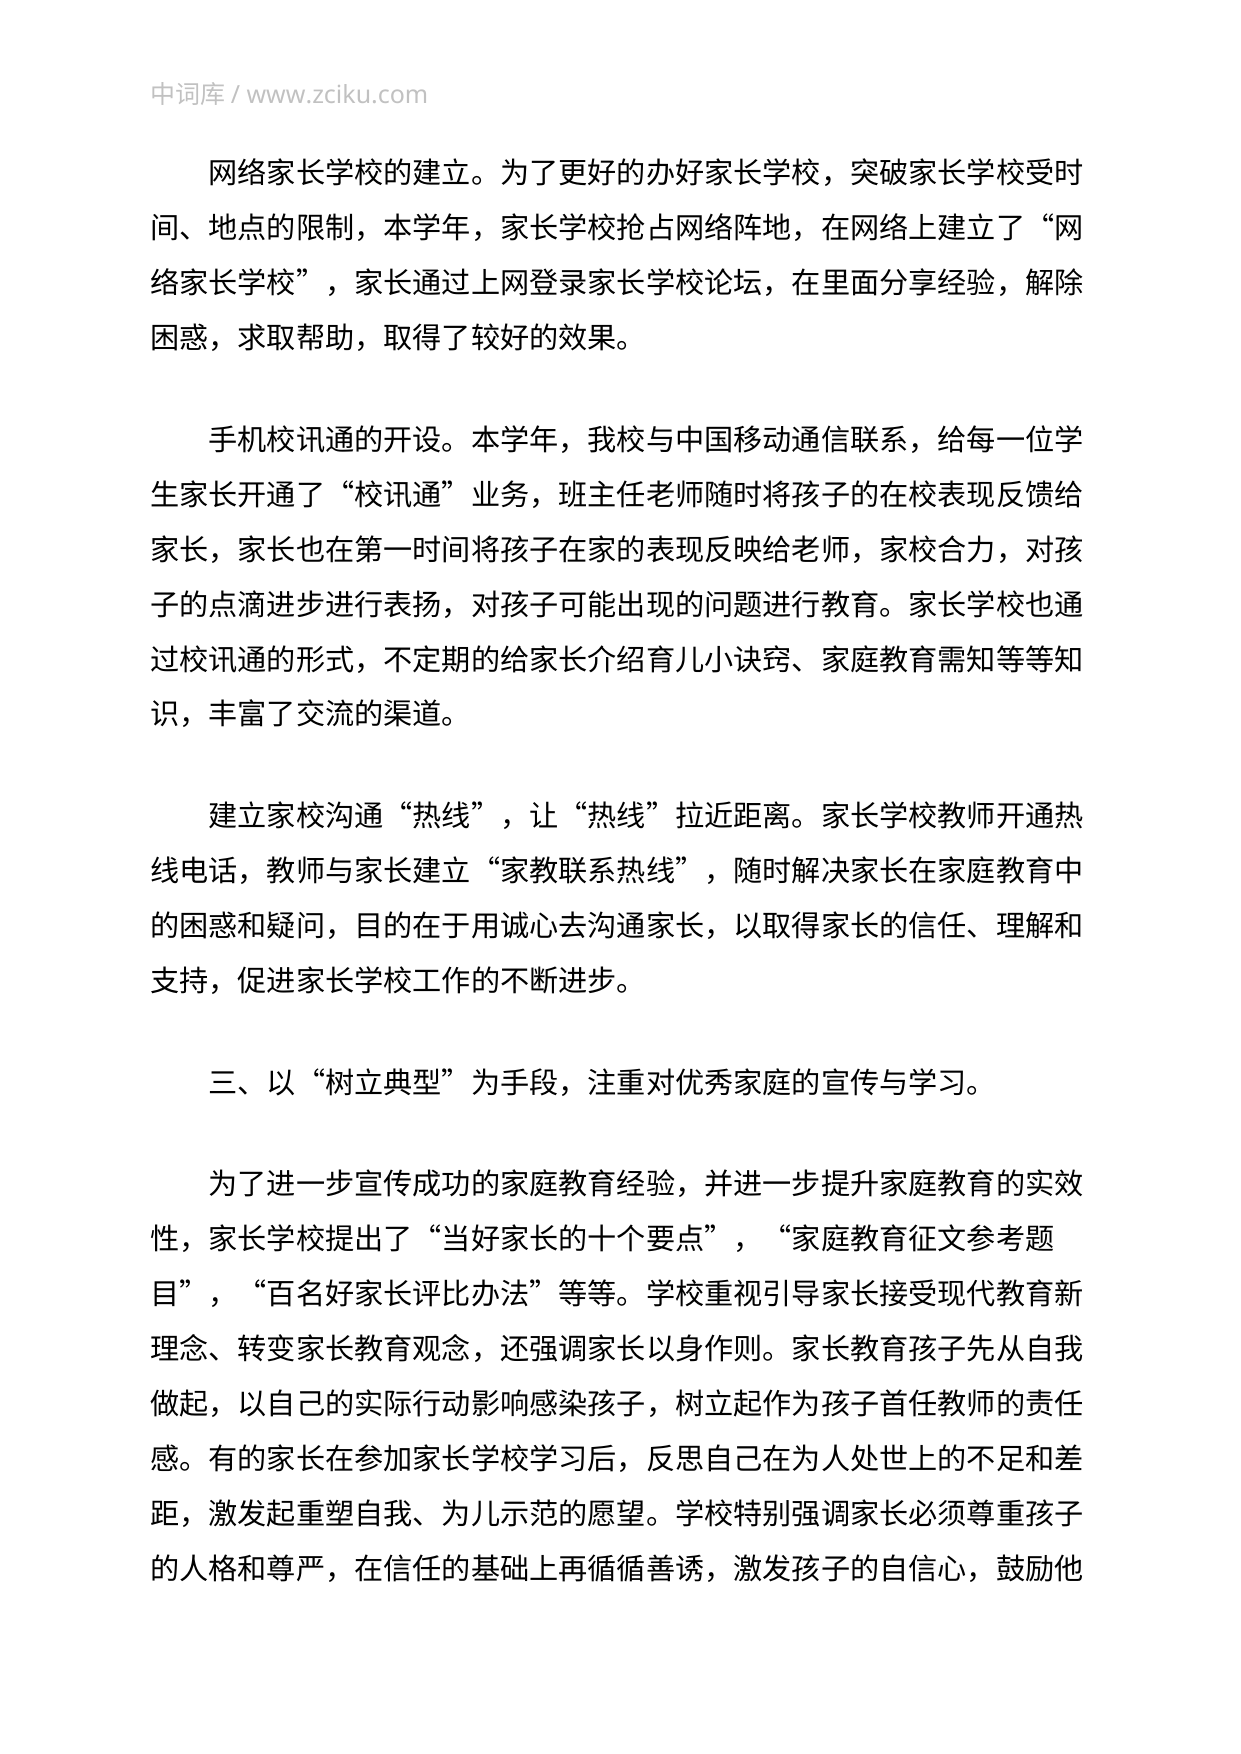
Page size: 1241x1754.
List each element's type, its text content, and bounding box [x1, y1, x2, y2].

text 网络家长学校的建立。为了更好的办好家长学校，突破家长学校受时间、地点的限制，本学年，家长学校抢占网络阵地，在网络上建立了“网络家长学校”，家长通过上网登录家长学校论坛，在里面分享经验，解除困惑，求取帮助，取得了较好的效果。 [150, 150, 1090, 357]
text 三、以“树立典型”为手段，注重对优秀家庭的宣传与学习。 [150, 1059, 1090, 1101]
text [150, 1161, 1090, 1587]
text 手机校讯通的开设。本学年，我校与中国移动通信联系，给每一位学生家长开通了“校讯通”业务，班主任老师随时将孩子的在校表现反馈给家长，家长也在第一时间将孩子在家的表现反映给老师，家校合力，对孩子的点滴进步进行表扬，对孩子可能出现的问题进行教育。家长学校也通过校讯通的形式，不定期的给家长介绍育儿小诀窍、家庭教育需知等等知识，丰富了交流的渠道。 [150, 416, 1090, 733]
text 建立家校沟通“热线”，让“热线”拉近距离。家长学校教师开通热线电话，教师与家长建立“家教联系热线”，随时解决家长在家庭教育中的困惑和疑问，目的在于用诚心去沟通家长，以取得家长的信任、理解和支持，促进家长学校工作的不断进步。 [150, 793, 1090, 1000]
